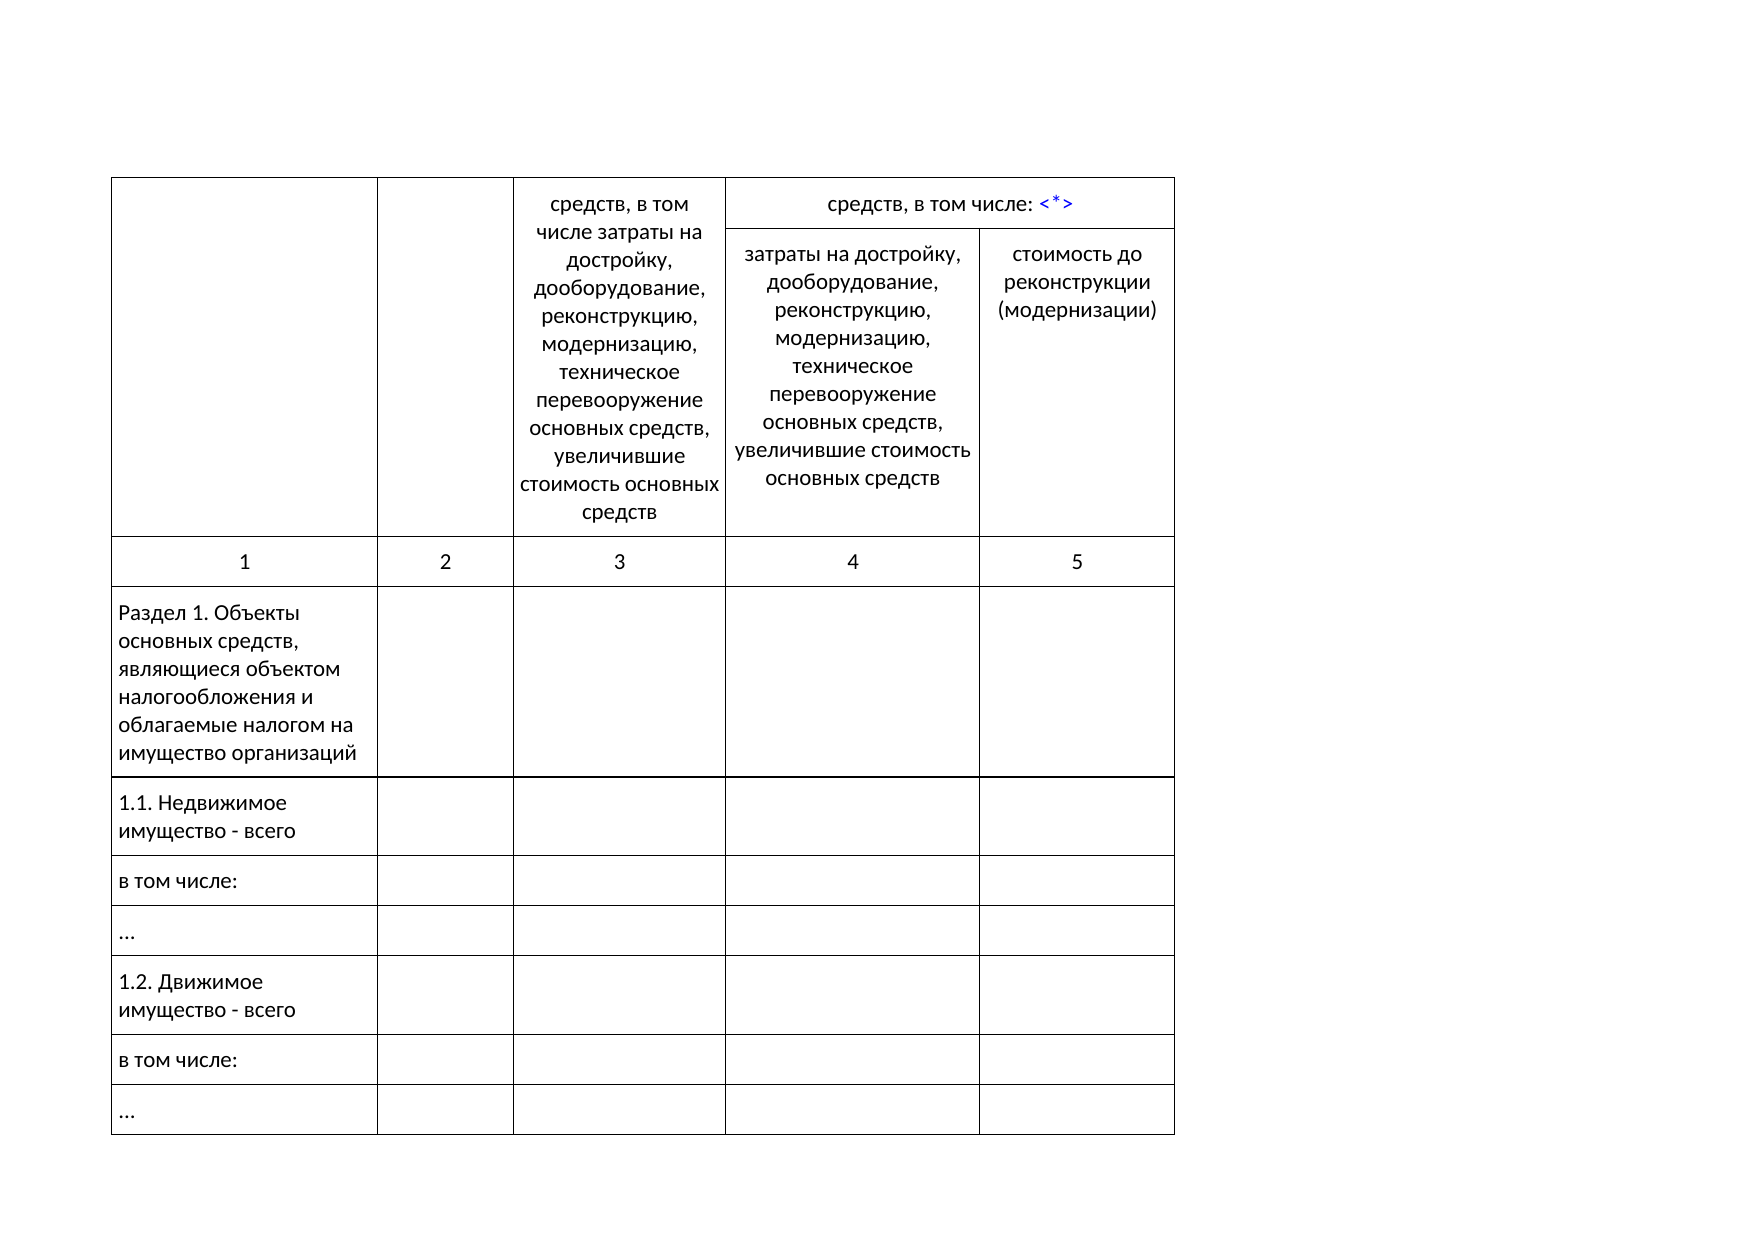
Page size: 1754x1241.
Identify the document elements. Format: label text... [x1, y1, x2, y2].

table_cell [980, 1085, 1174, 1134]
table_cell [514, 1035, 725, 1084]
table_cell [726, 1035, 979, 1084]
table_cell [378, 906, 513, 955]
table_cell в том числе: [112, 856, 377, 905]
table_cell [514, 587, 725, 776]
table_cell [980, 1035, 1174, 1084]
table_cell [514, 178, 725, 536]
table_cell [726, 778, 979, 855]
table_cell [726, 906, 979, 955]
table_cell 1 [112, 537, 377, 586]
table_cell стоимость до реконструкции (модернизации) [980, 229, 1174, 536]
table_cell [726, 1085, 979, 1134]
table_cell Раздел 1. Объекты основных средств, являющиеся объектом налогообложения и облагаемые налогом на имущество организаций [112, 587, 377, 776]
table_cell [514, 906, 725, 955]
table_cell [378, 1035, 513, 1084]
table_cell [980, 956, 1174, 1034]
table_cell [514, 778, 725, 855]
table_cell [378, 1085, 513, 1134]
table_cell 3 [514, 537, 725, 586]
table_cell [980, 906, 1174, 955]
table_cell 1.2. Движимое имущество - всего [112, 956, 377, 1034]
table_cell ... [112, 906, 377, 955]
table_cell [980, 856, 1174, 905]
table_cell [378, 587, 513, 776]
table_cell [378, 956, 513, 1034]
table_cell [514, 856, 725, 905]
table_cell [378, 856, 513, 905]
table_cell [726, 587, 979, 776]
table_cell в том числе: [112, 1035, 377, 1084]
table_cell [378, 778, 513, 855]
table_cell ... [112, 1085, 377, 1134]
table_cell [980, 587, 1174, 776]
table_cell [726, 856, 979, 905]
table_cell [514, 956, 725, 1034]
table_cell 2 [378, 537, 513, 586]
table_cell [726, 956, 979, 1034]
table_cell 4 [726, 537, 979, 586]
table_cell [514, 1085, 725, 1134]
table_cell 1.1. Недвижимое имущество - всего [112, 778, 377, 855]
table_cell затраты на достройку, дооборудование, реконструкцию, модернизацию, техническое перевооружение основных средств, увеличившие стоимость основных средств [726, 229, 979, 536]
table_cell [980, 778, 1174, 855]
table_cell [726, 178, 1174, 227]
table_cell 5 [980, 537, 1174, 586]
